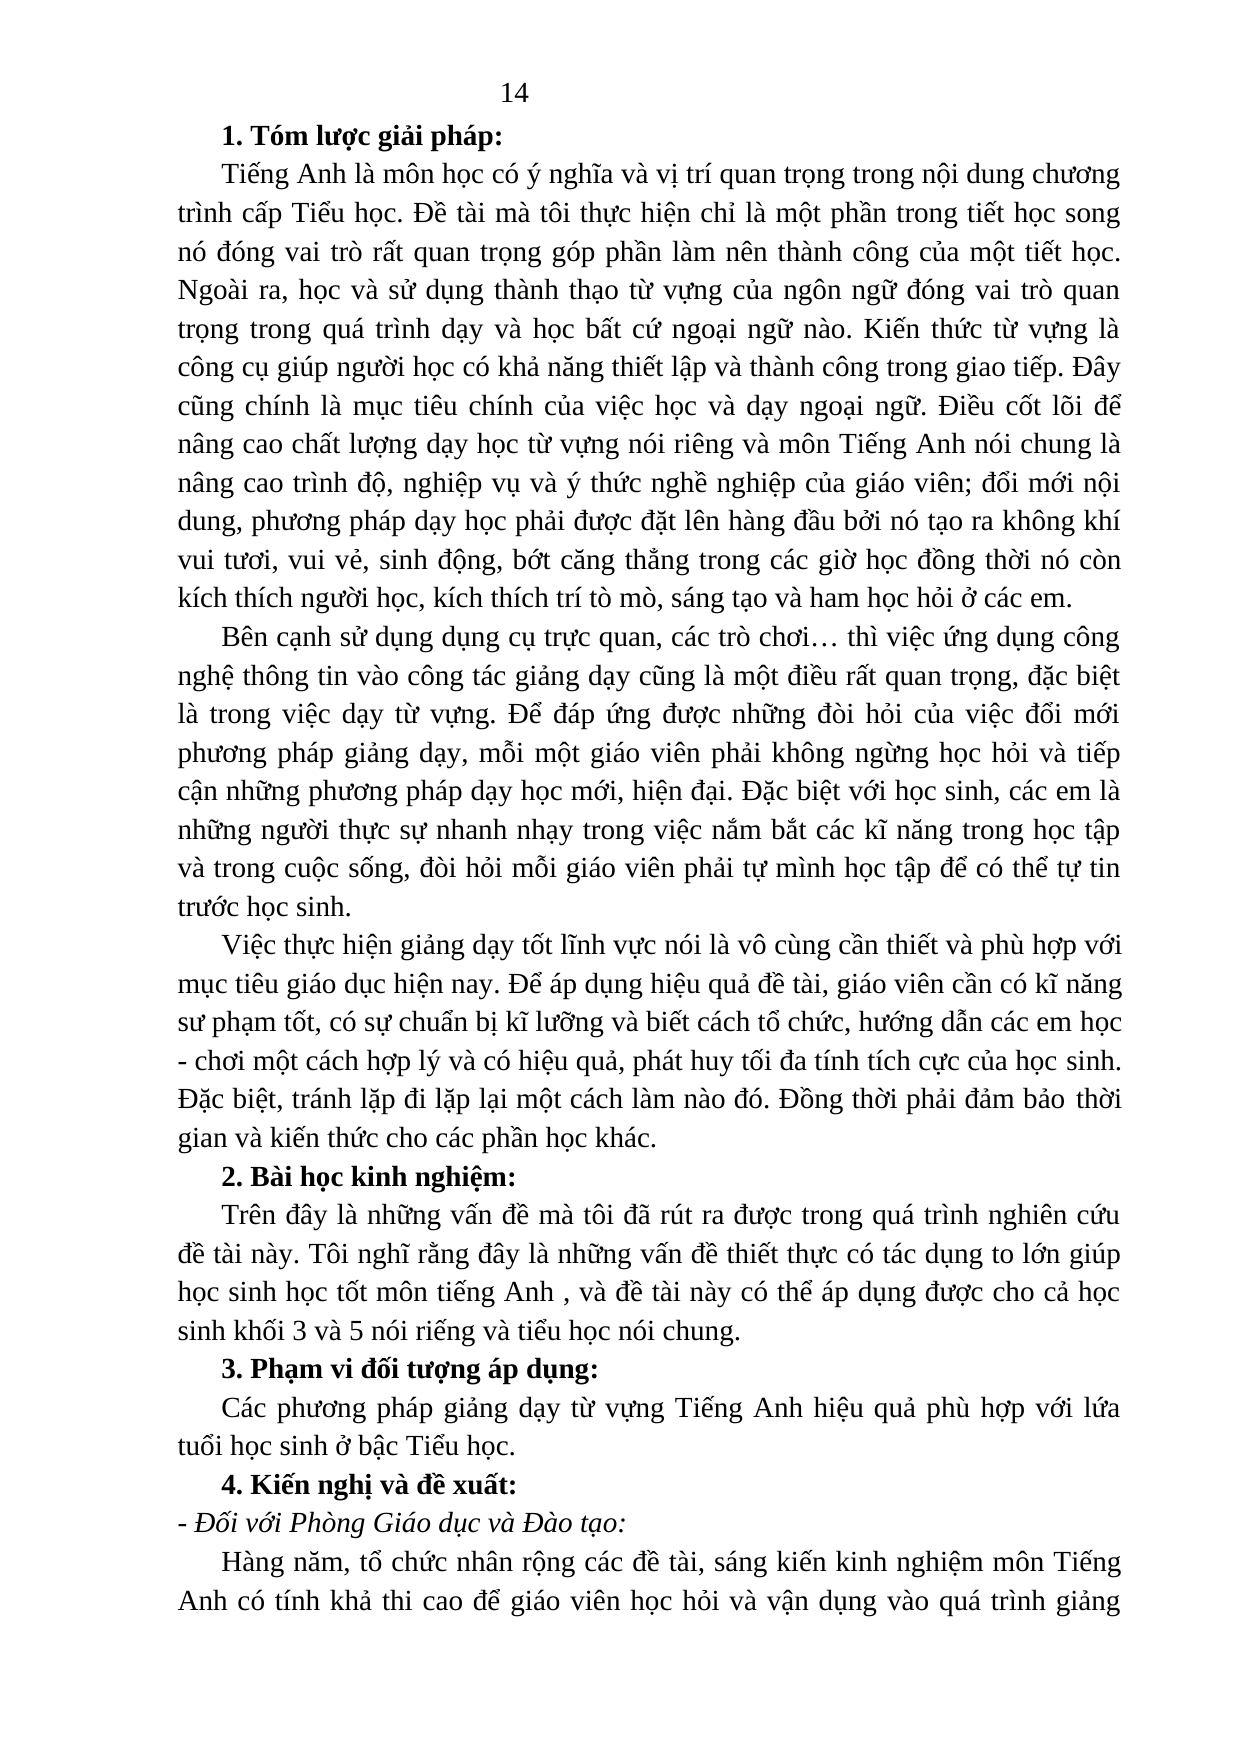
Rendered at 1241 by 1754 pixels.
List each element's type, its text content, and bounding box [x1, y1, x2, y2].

text Việc thực hiện giảng dạy tốt lĩnh vực nói là vô cùng cần thiết và phù hợp với mục tiêu giáo dục hiện nay. Để áp dụng hiệu quả đề tài, giáo viên cần có kĩ năng sư phạm tốt, có sự chuẩn bị kĩ lưỡng và biết cách tổ chức, hướng dẫn các em học - chơi một cách hợp lý và có hiệu quả, phát huy tối đa tính tích cực của học sinh. Đặc biệt, tránh lặp đi lặp lại một cách làm nào đó. Đồng thời phải đảm bảo thời gian và kiến thức cho các phần học khác. [177, 927, 1122, 1154]
text - Đối với Phòng Giáo dục và Đào tạo: [177, 1506, 1122, 1539]
list Trên đây là những vấn đề mà tôi đã rút ra được trong quá trình nghiên cứu đề tài này. Tôi nghĩ rằng đây là những vấn đề thiết thực có tác dụng to lớn giúp học sinh học tốt môn tiếng Anh , và đề tài này có thể áp dụng được cho cả học sinh khối 3 và 5 nói riếng và tiểu học nói chung. [177, 1197, 1122, 1346]
text Các phương pháp giảng dạy từ vựng Tiếng Anh hiệu quả phù hợp với lứa tuổi học sinh ở bậc Tiểu học. [177, 1390, 1122, 1462]
text Bên cạnh sử dụng dụng cụ trực quan, các trò chơi… thì việc ứng dụng công nghệ thông tin vào công tác giảng dạy cũng là một điều rất quan trọng, đặc biệt là trong việc dạy từ vựng. Để đáp ứng được những đòi hỏi của việc đổi mới phương pháp giảng dạy, mỗi một giáo viên phải không ngừng học hỏi và tiếp cận những phương pháp dạy học mới, hiện đại. Đặc biệt với học sinh, các em là những người thực sự nhanh nhạy trong việc nắm bắt các kĩ năng trong học tập và trong cuộc sống, đòi hỏi mỗi giáo viên phải tự mình học tập để có thể tự tin trước học sinh. [177, 619, 1122, 922]
list Kiến nghị và đề xuất: [177, 1467, 1122, 1501]
list Bài học kinh nghiệm: [177, 1159, 1122, 1192]
list Phạm vi đối tượng áp dụng: [177, 1351, 1122, 1385]
list Tóm lược giải pháp: [177, 118, 1122, 152]
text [177, 1544, 1122, 1616]
list Tiếng Anh là môn học có ý nghĩa và vị trí quan trọng trong nội dung chương trình cấp Tiểu học. Đề tài mà tôi thực hiện chỉ là một phần trong tiết học song nó đóng vai trò rất quan trọng góp phần làm nên thành công của một tiết học. Ngoài ra, học và sử dụng thành thạo từ vựng của ngôn ngữ đóng vai trò quan trọng trong quá trình dạy và học bất cứ ngoại ngữ nào. Kiến thức từ vựng là công cụ giúp người học có khả năng thiết lập và thành công trong giao tiếp. Đây cũng chính là mục tiêu chính của việc học và dạy ngoại ngữ. Điều cốt lõi để nâng cao chất lượng dạy học từ vựng nói riêng và môn Tiếng Anh nói chung là nâng cao trình độ, nghiệp vụ và ý thức nghề nghiệp của giáo viên; đổi mới nội dung, phương pháp dạy học phải được đặt lên hàng đầu bởi nó tạo ra không khí vui tươi, vui vẻ, sinh động, bớt căng thẳng trong các giờ học đồng thời nó còn kích thích người học, kích thích trí tò mò, sáng tạo và ham học hỏi ở các em. [177, 157, 1122, 614]
